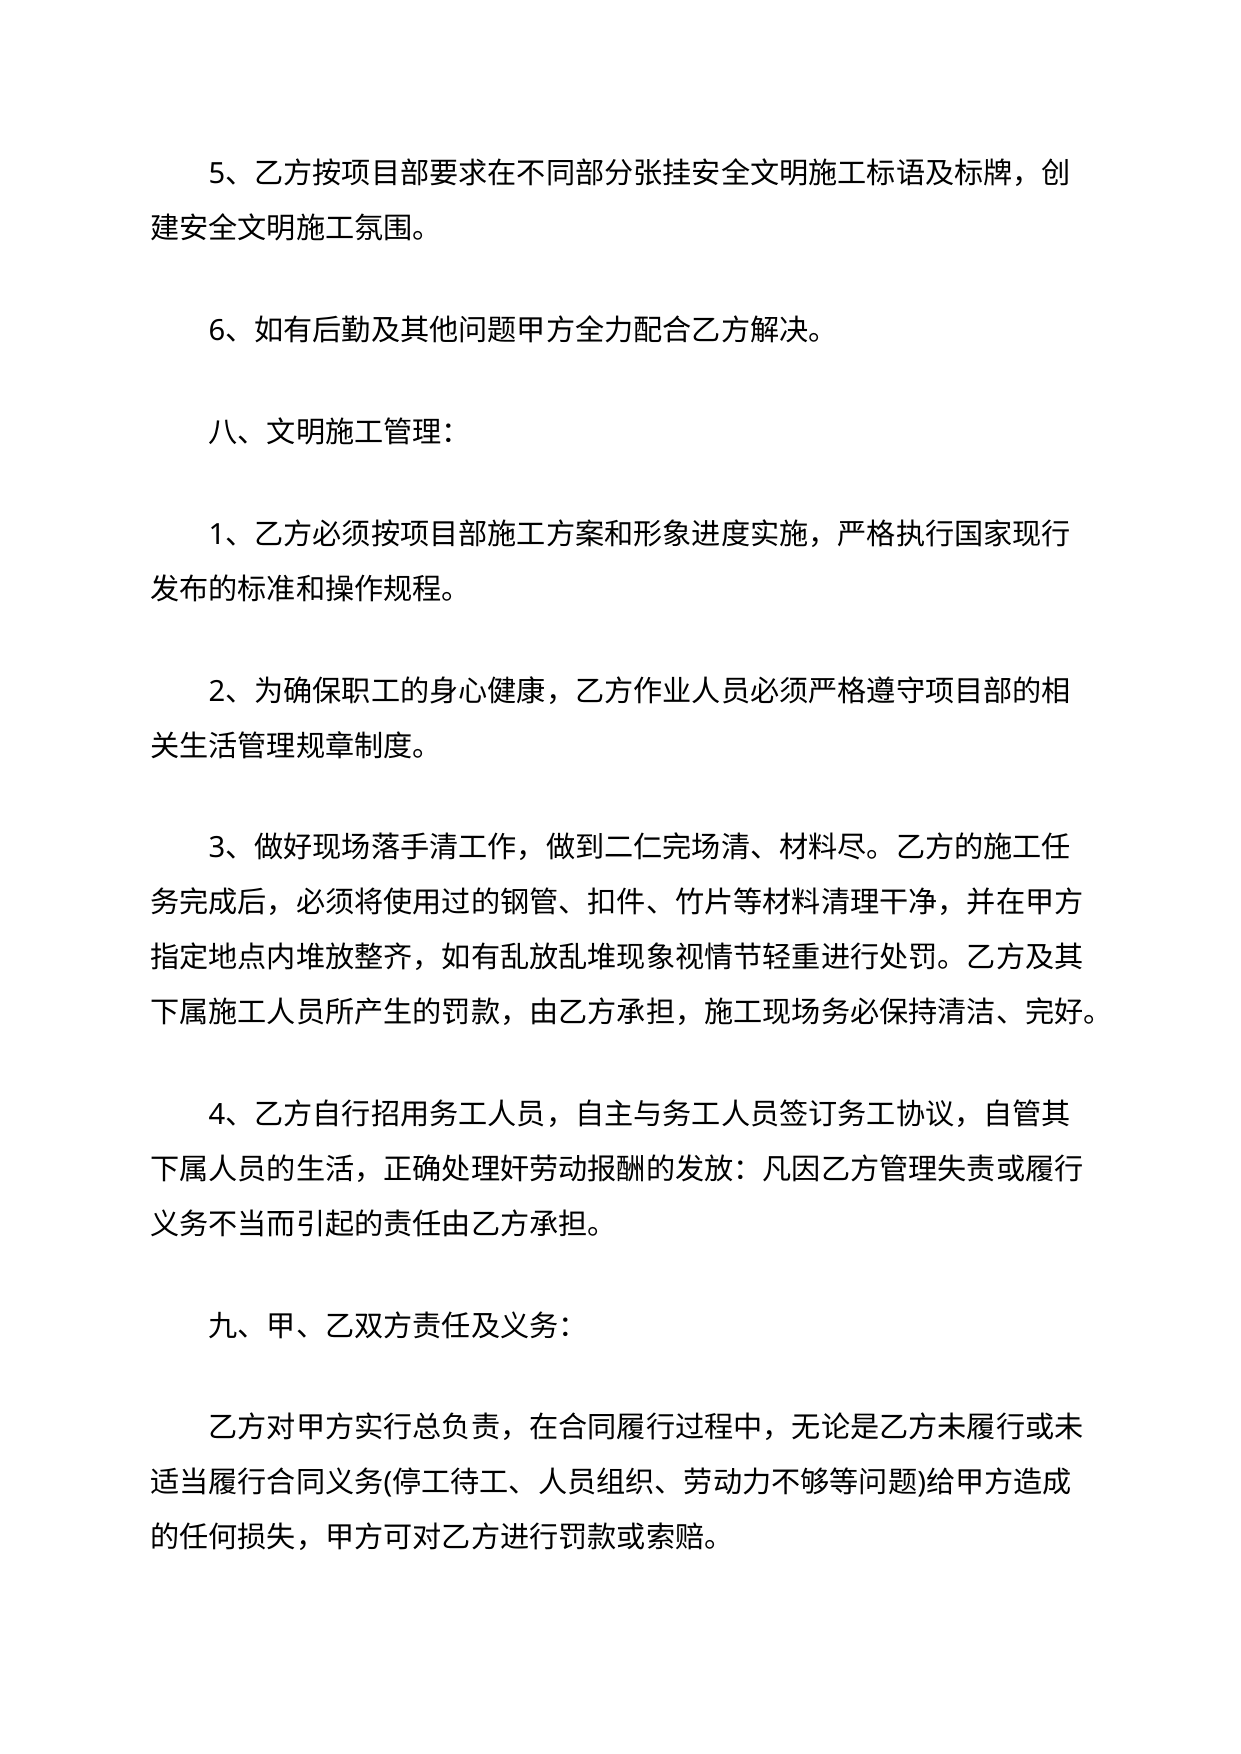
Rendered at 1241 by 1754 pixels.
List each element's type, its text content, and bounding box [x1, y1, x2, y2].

text 九、甲、乙双方责任及义务： [150, 1302, 1090, 1344]
text 6、如有后勤及其他问题甲方全力配合乙方解决。 [150, 307, 1090, 349]
text 八、文明施工管理： [150, 409, 1090, 451]
text 3、做好现场落手清工作，做到二仁完场清、材料尽。乙方的施工任务完成后，必须将使用过的钢管、扣件、竹片等材料清理干净，并在甲方指定地点内堆放整齐，如有乱放乱堆现象视情节轻重进行处罚。乙方及其下属施工人员所产生的罚款，由乙方承担，施工现场务必保持清洁、完好。 [150, 824, 1090, 1031]
text 5、乙方按项目部要求在不同部分张挂安全文明施工标语及标牌，创建安全文明施工氛围。 [150, 150, 1090, 247]
text 4、乙方自行招用务工人员，自主与务工人员签订务工协议，自管其下属人员的生活，正确处理奸劳动报酬的发放：凡因乙方管理失责或履行义务不当而引起的责任由乙方承担。 [150, 1091, 1090, 1243]
text 1、乙方必须按项目部施工方案和形象进度实施，严格执行国家现行发布的标准和操作规程。 [150, 511, 1090, 608]
text 乙方对甲方实行总负责，在合同履行过程中，无论是乙方未履行或未适当履行合同义务(停工待工、人员组织、劳动力不够等问题)给甲方造成的任何损失，甲方可对乙方进行罚款或索赔。 [150, 1404, 1090, 1556]
text 2、为确保职工的身心健康，乙方作业人员必须严格遵守项目部的相关生活管理规章制度。 [150, 667, 1090, 764]
